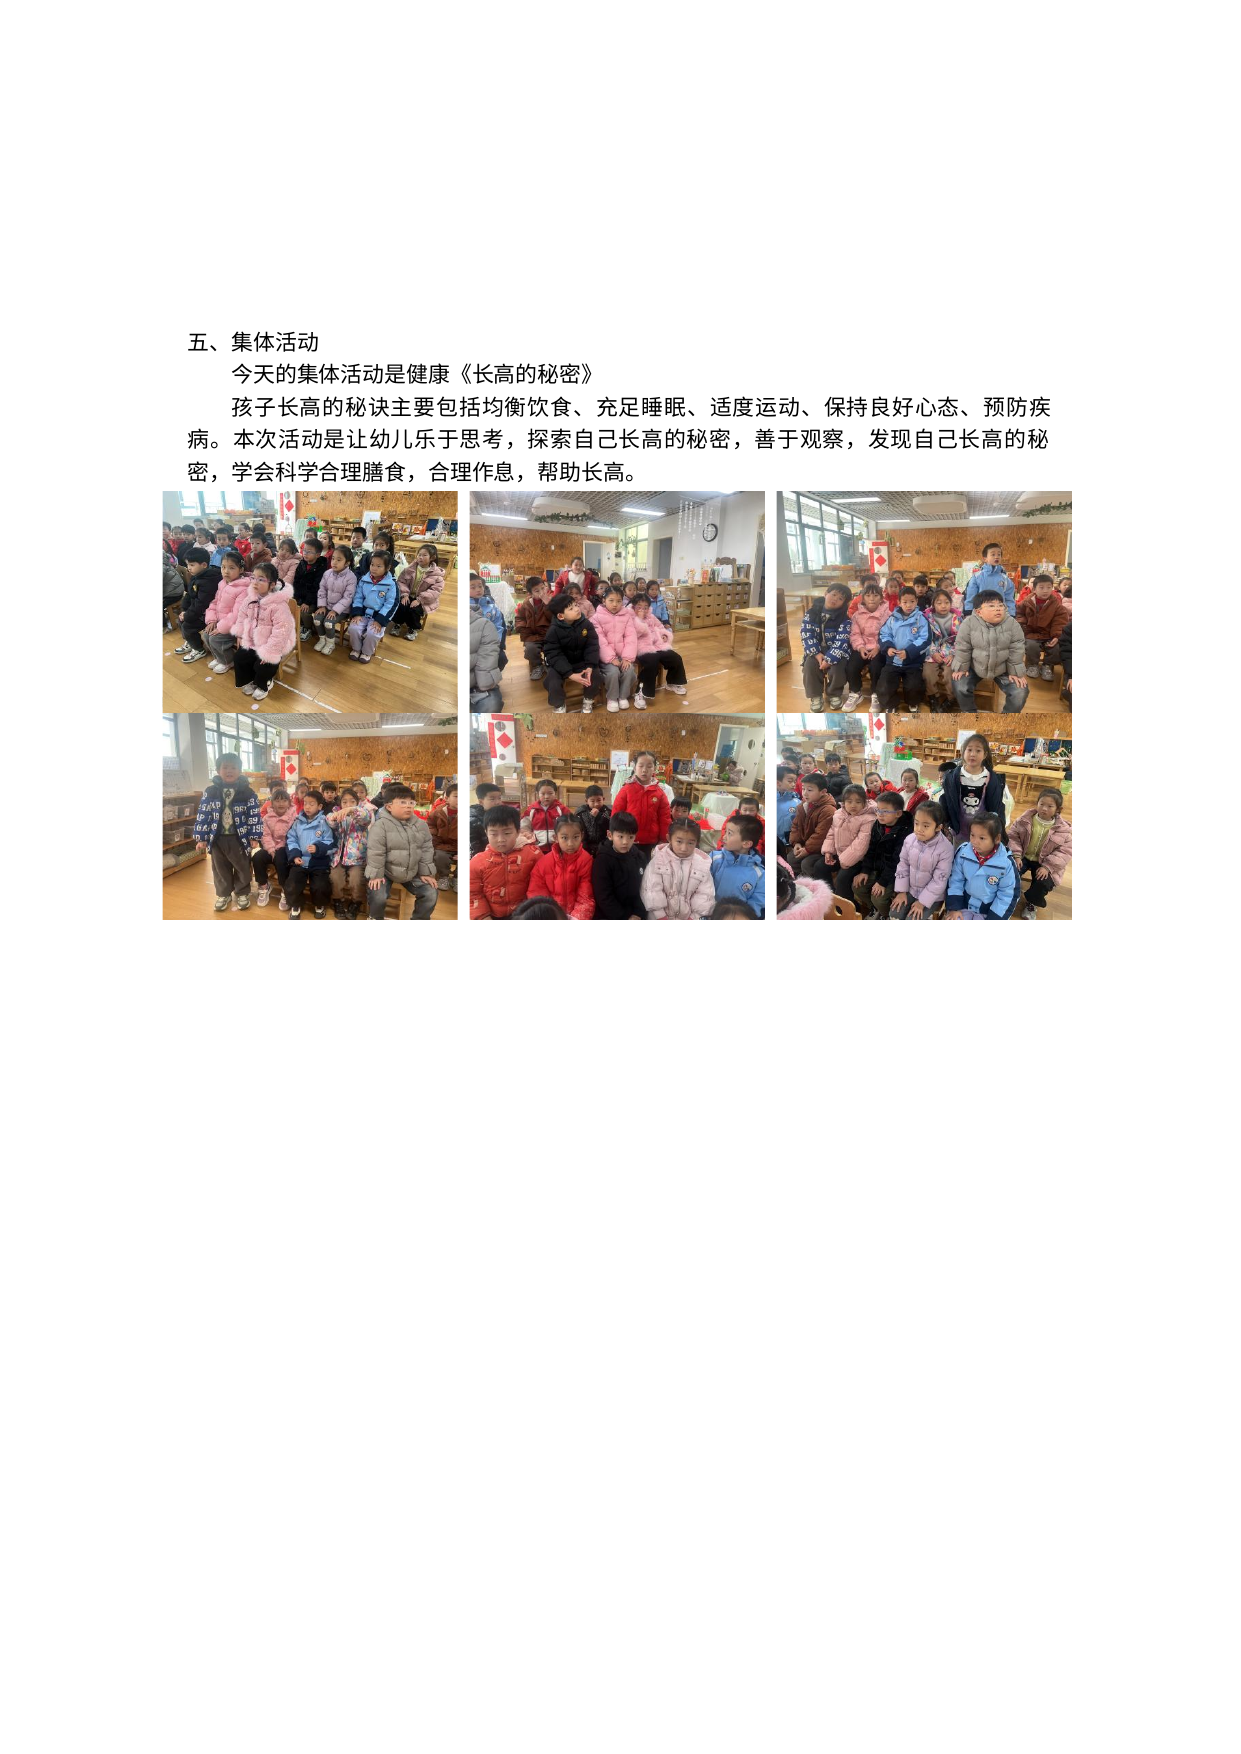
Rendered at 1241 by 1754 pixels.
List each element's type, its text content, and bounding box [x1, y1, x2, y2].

picture [469, 491, 765, 920]
picture [776, 491, 1072, 920]
list 今天的集体活动是健康《长高的秘密》 [187, 357, 1053, 389]
list 孩子长高的秘诀主要包括均衡饮食、充足睡眠、适度运动、保持良好心态、预防疾病。本次活动是让幼儿乐于思考，探索自己长高的秘密，善于观察，发现自己长高的秘密，学会科学合理膳食，合理作息，帮助长高。 [187, 389, 1053, 487]
list 五、集体活动 [187, 324, 1053, 357]
picture [162, 491, 458, 920]
